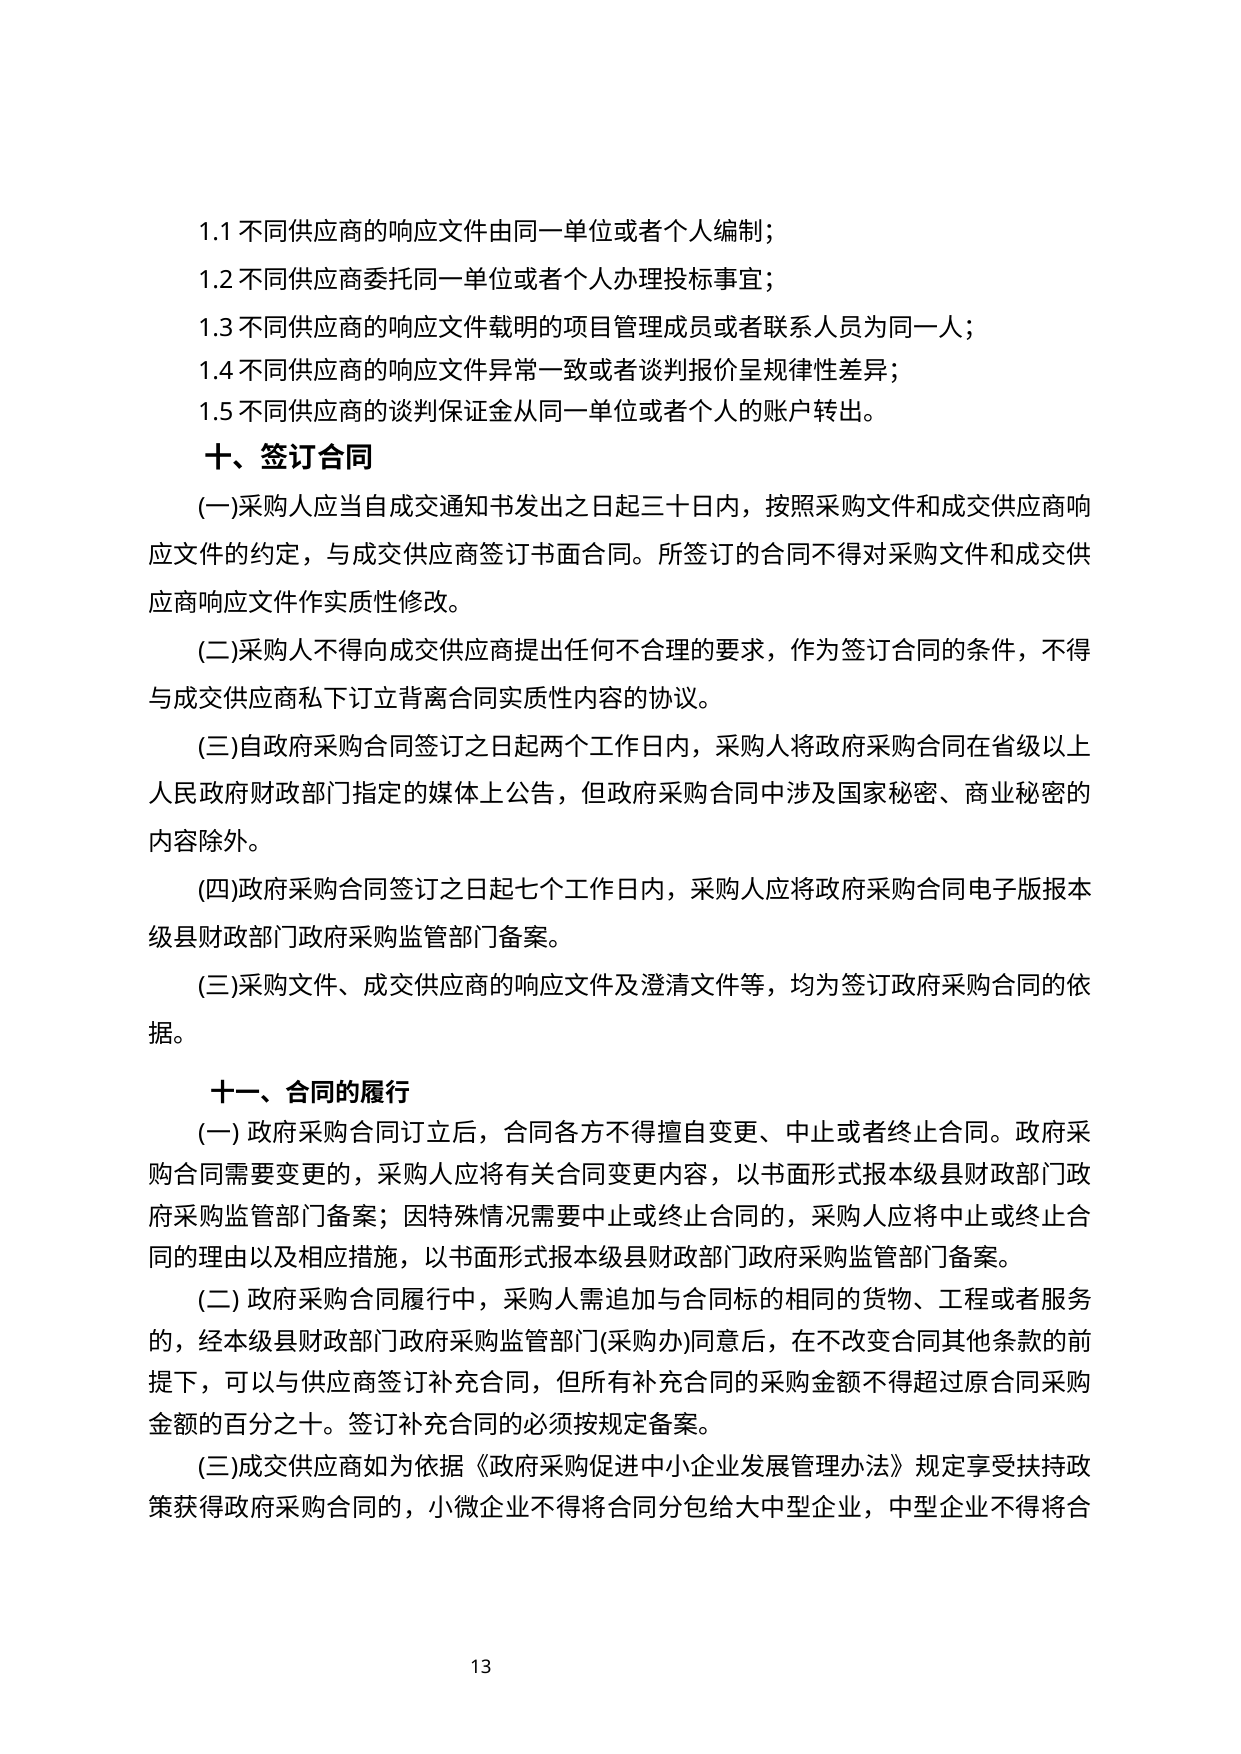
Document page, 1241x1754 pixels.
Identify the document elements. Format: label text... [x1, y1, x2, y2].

text 1.1不同供应商的响应文件由同一单位或者个人编制； [148, 202, 1092, 250]
text (三)采购文件、成交供应商的响应文件及澄清文件等，均为签订政府采购合同的依据。 [148, 956, 1092, 1052]
text (一)采购人应当自成交通知书发出之日起三十日内，按照采购文件和成交供应商响应文件的约定，与成交供应商签订书面合同。所签订的合同不得对采购文件和成交供应商响应文件作实质性修改。 [148, 477, 1092, 621]
text 十一、合同的履行 [210, 1069, 1092, 1108]
text 1.3不同供应商的响应文件载明的项目管理成员或者联系人员为同一人； [148, 298, 1092, 346]
text 1.2不同供应商委托同一单位或者个人办理投标事宜； [148, 250, 1092, 298]
text (二)采购人不得向成交供应商提出任何不合理的要求，作为签订合同的条件，不得与成交供应商私下订立背离合同实质性内容的协议。 [148, 621, 1092, 717]
text (二) 政府采购合同履行中，采购人需追加与合同标的相同的货物、工程或者服务的，经本级县财政部门政府采购监管部门(采购办)同意后，在不改变合同其他条款的前提下，可以与供应商签订补充合同，但所有补充合同的采购金额不得超过原合同采购金额的百分之十。签订补充合同的必须按规定备案。 [148, 1275, 1092, 1442]
text 十、签订合同 [148, 429, 1092, 477]
text 1.5不同供应商的谈判保证金从同一单位或者个人的账户转出。 [148, 387, 1092, 429]
text 1.4不同供应商的响应文件异常一致或者谈判报价呈规律性差异； [148, 346, 1092, 387]
text (三)自政府采购合同签订之日起两个工作日内，采购人将政府采购合同在省级以上人民政府财政部门指定的媒体上公告，但政府采购合同中涉及国家秘密、商业秘密的内容除外。 [148, 717, 1092, 860]
text (四)政府采购合同签订之日起七个工作日内，采购人应将政府采购合同电子版报本级县财政部门政府采购监管部门备案。 [148, 860, 1092, 956]
text (一) 政府采购合同订立后，合同各方不得擅自变更、中止或者终止合同。政府采购合同需要变更的，采购人应将有关合同变更内容，以书面形式报本级县财政部门政府采购监管部门备案；因特殊情况需要中止或终止合同的，采购人应将中止或终止合同的理由以及相应措施，以书面形式报本级县财政部门政府采购监管部门备案。 [148, 1108, 1092, 1275]
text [148, 1442, 1092, 1525]
